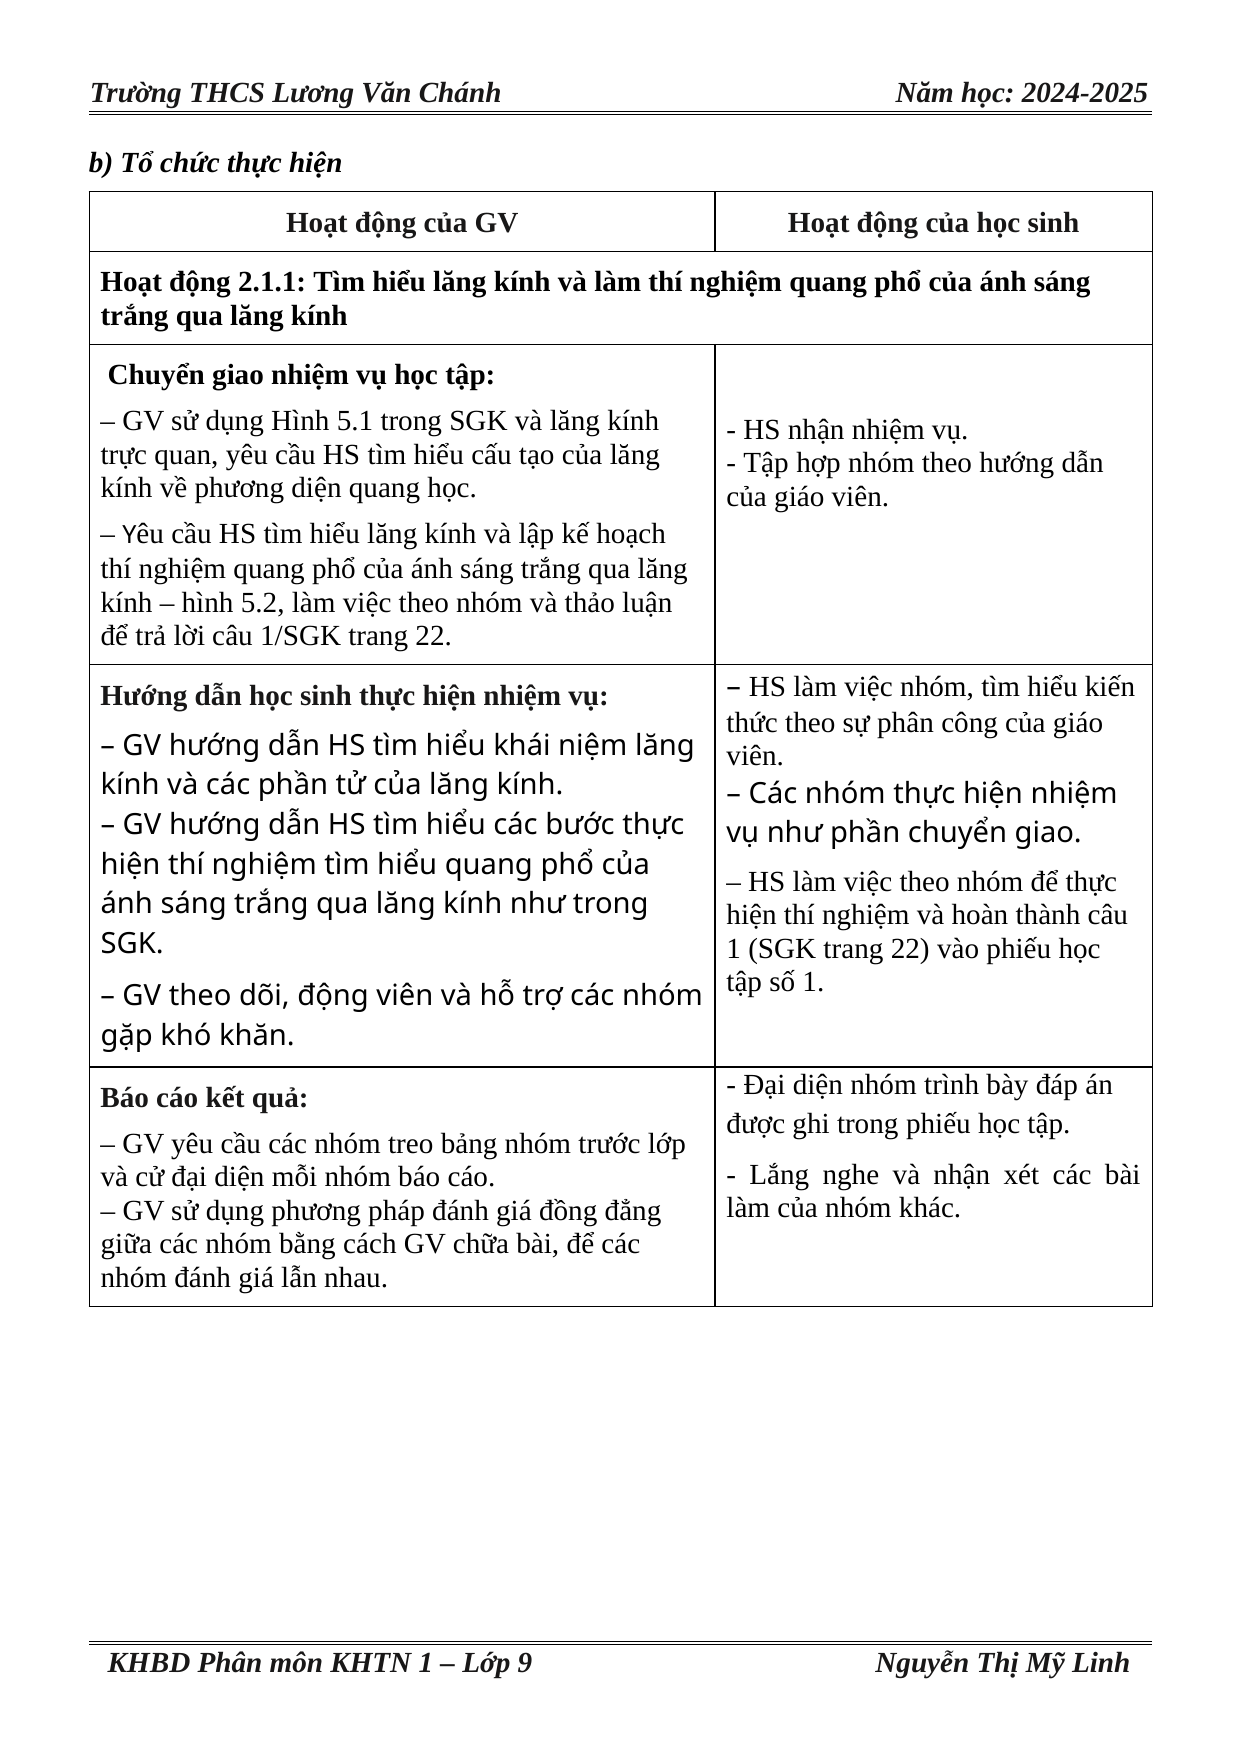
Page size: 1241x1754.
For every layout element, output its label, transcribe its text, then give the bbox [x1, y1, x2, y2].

table_cell Hướng dẫn học sinh thực hiện nhiệm vụ: – GV hướng dẫn HS tìm hiểu khái niệm lăng kính và các phần tử của lăng kính. – GV hướng dẫn HS tìm hiểu các bước thực hiện thí nghiệm tìm hiểu quang phổ của ánh sáng trắng qua lăng kính như trong SGK. – GV theo dõi, động viên và hỗ trợ các nhóm gặp khó khăn. [90, 665, 714, 1066]
table_cell Báo cáo kết quả: – GV yêu cầu các nhóm treo bảng nhóm trước lớp và cử đại diện mỗi nhóm báo cáo. – GV sử dụng phương pháp đánh giá đồng đẳng giữa các nhóm bằng cách GV chữa bài, để các nhóm đánh giá lẫn nhau. [90, 1068, 714, 1306]
text b) Tổ chức thực hiện [89, 145, 1152, 179]
table_cell Chuyển giao nhiệm vụ học tập: – GV sử dụng Hình 5.1 trong SGK và lăng kính trực quan, yêu cầu HS tìm hiểu cấu tạo của lăng kính về phương diện quang học. – Yêu cầu HS tìm hiểu lăng kính và lập kế hoạch thí nghiệm quang phổ của ánh sáng trắng qua lăng kính – hình 5.2, làm việc theo nhóm và thảo luận để trả lời câu 1/SGK trang 22. [90, 345, 714, 664]
table_header Hoạt động của GV [90, 192, 714, 251]
table_cell Hoạt động 2.1.1: Tìm hiểu lăng kính và làm thí nghiệm quang phổ của ánh sáng trắng qua lăng kính [90, 252, 1152, 344]
table_cell - HS nhận nhiệm vụ. - Tập hợp nhóm theo hướng dẫn của giáo viên. [716, 345, 1152, 664]
table_cell - Đại diện nhóm trình bày đáp án được ghi trong phiếu học tập. - Lắng nghe và nhận xét các bài làm của nhóm khác. [716, 1068, 1152, 1306]
table_header Hoạt động của học sinh [716, 192, 1152, 251]
table_cell – HS làm việc nhóm, tìm hiểu kiến thức theo sự phân công của giáo viên. – Các nhóm thực hiện nhiệm vụ như phần chuyển giao. – HS làm việc theo nhóm để thực hiện thí nghiệm và hoàn thành câu 1 (SGK trang 22) vào phiếu học tập số 1. [716, 665, 1152, 1066]
